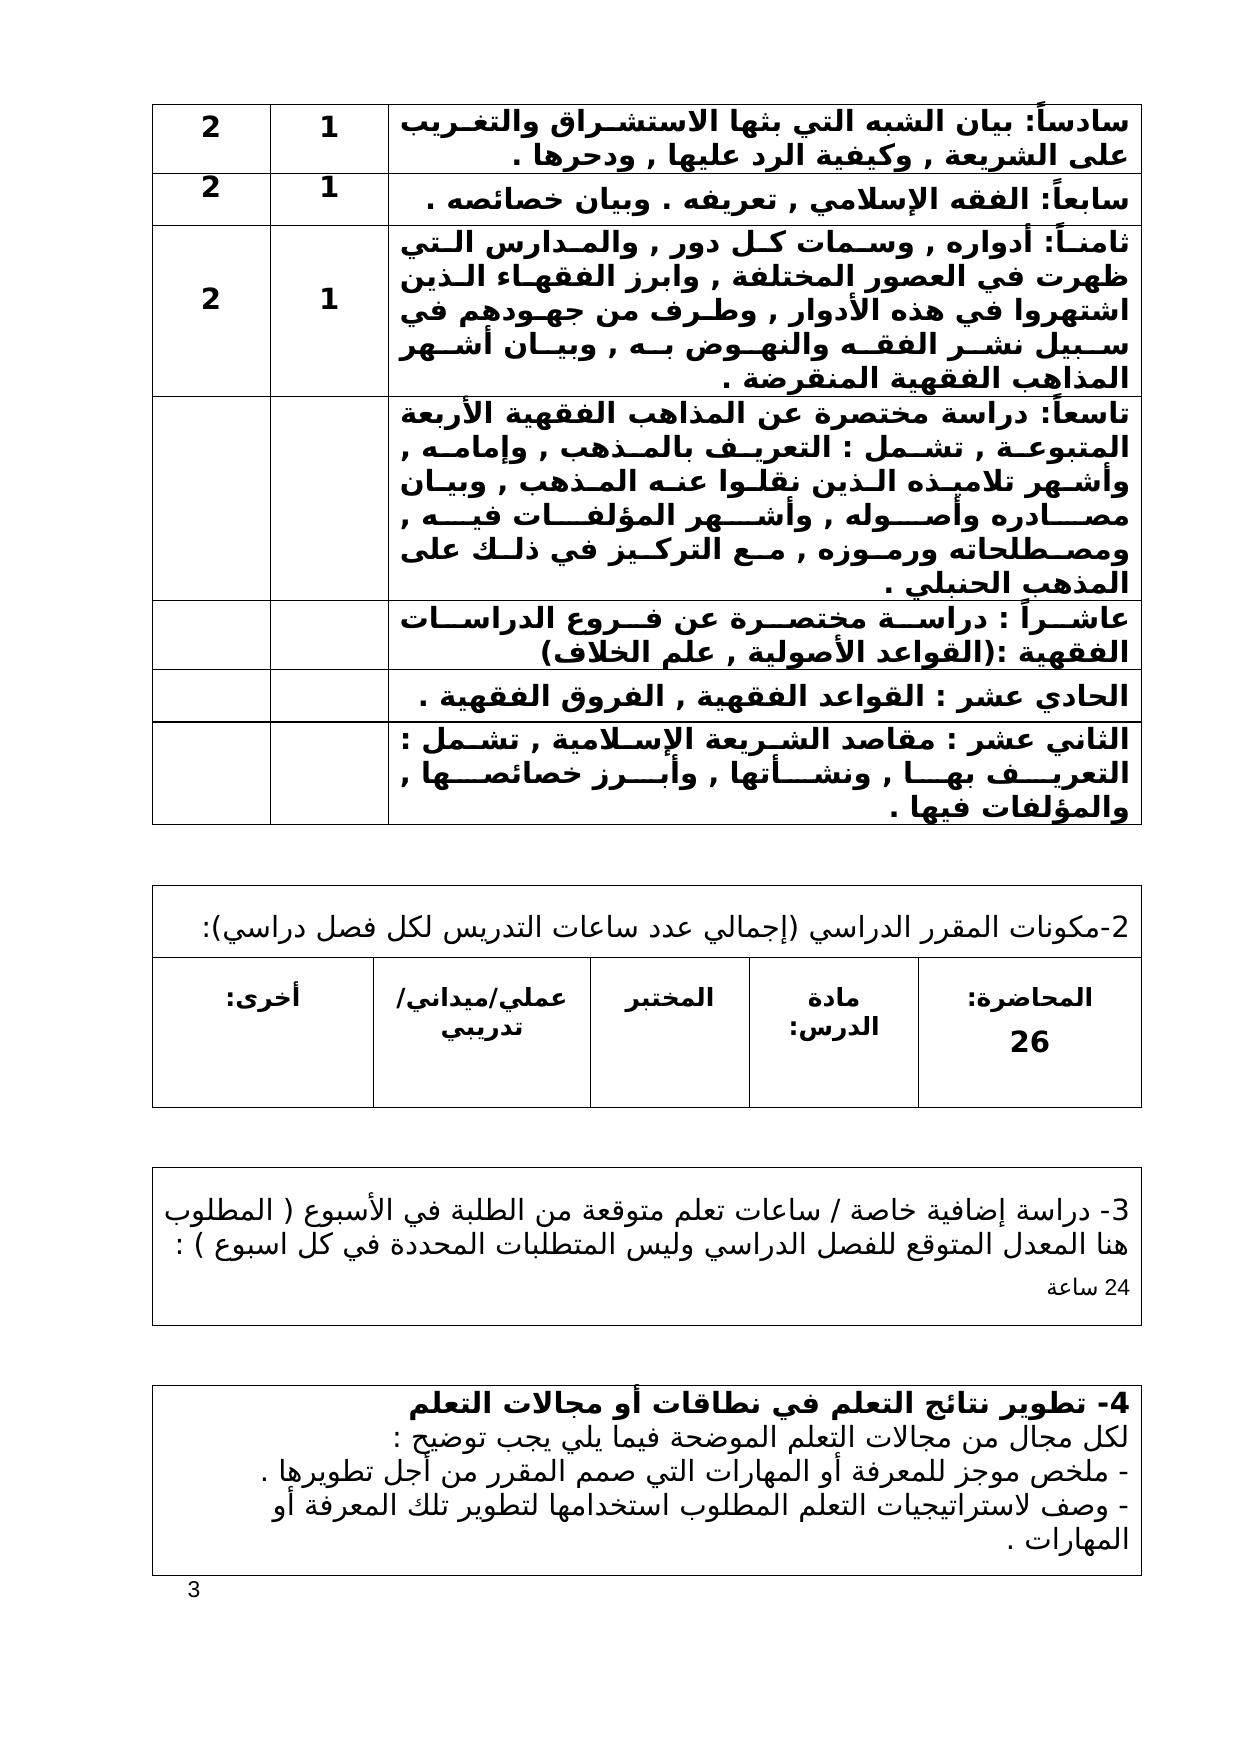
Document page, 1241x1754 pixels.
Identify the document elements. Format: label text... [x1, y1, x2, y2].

table_cell عاشراً : دراسة مختصرة عن فروع الدراسات الفقهية :(القواعد الأصولية , علم الخلاف) [389, 601, 1141, 669]
table_cell [271, 397, 388, 600]
table_header 3- دراسة إضافية خاصة / ساعات تعلم متوقعة من الطلبة في الأسبوع ( المطلوب هنا المعدل المتوقع للفصل الدراسي وليس المتطلبات المحددة في كل اسبوع ) : 24 ساعة [153, 1168, 1141, 1325]
table_cell [153, 397, 270, 600]
table_cell عملي/ميداني/ تدريبي [374, 958, 590, 1107]
table_cell أخرى: [153, 958, 373, 1107]
table_cell تاسعاً: دراسة مختصرة عن المذاهب الفقهية الأربعة المتبوعة , تشمل : التعريف بالمذهب , وإمامه , وأشهر تلاميذه الذين نقلوا عنه المذهب , وبيان مصادره وأصوله , وأشهر المؤلفات فيه , ومصطلحاته ورموزه , مع التركيز في ذلك على المذهب الحنبلي . [389, 397, 1141, 600]
table_cell [153, 670, 270, 721]
table_cell سابعاً: الفقه الإسلامي , تعريفه . وبيان خصائصه . [389, 174, 1141, 225]
table_cell 1 [271, 226, 388, 396]
table_cell [271, 723, 388, 824]
table_cell المحاضرة: 26 [919, 958, 1141, 1107]
table_cell [271, 670, 388, 721]
table_cell 2 [153, 226, 270, 396]
table_cell الثاني عشر : مقاصد الشريعة الإسلامية , تشمل : التعريف بها , ونشأتها , وأبرز خصائصها , والمؤلفات فيها . [389, 723, 1141, 824]
table_cell المختبر [591, 958, 749, 1107]
table_cell 2 [153, 174, 270, 225]
table_cell مادة الدرس: [750, 958, 918, 1107]
table_cell ثامناً: أدواره , وسمات كل دور , والمدارس التي ظهرت في العصور المختلفة , وابرز الفقهاء الذين اشتهروا في هذه الأدوار , وطرف من جهودهم في سبيل نشر الفقه والنهوض به , وبيان أشهر المذاهب الفقهية المنقرضة . [389, 226, 1141, 396]
table_cell 1 [271, 174, 388, 225]
table_cell [271, 601, 388, 669]
table_cell 1 [271, 105, 388, 172]
table_cell الحادي عشر : القواعد الفقهية , الفروق الفقهية . [389, 670, 1141, 721]
table_cell [153, 601, 270, 669]
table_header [153, 1386, 1141, 1575]
table_cell 2 [153, 105, 270, 172]
table_cell [153, 723, 270, 824]
table_header 2-مكونات المقرر الدراسي (إجمالي عدد ساعات التدريس لكل فصل دراسي): [153, 886, 1141, 957]
table_cell سادساً: بيان الشبه التي بثها الاستشراق والتغريب على الشريعة , وكيفية الرد عليها , ودحرها . [389, 105, 1141, 172]
